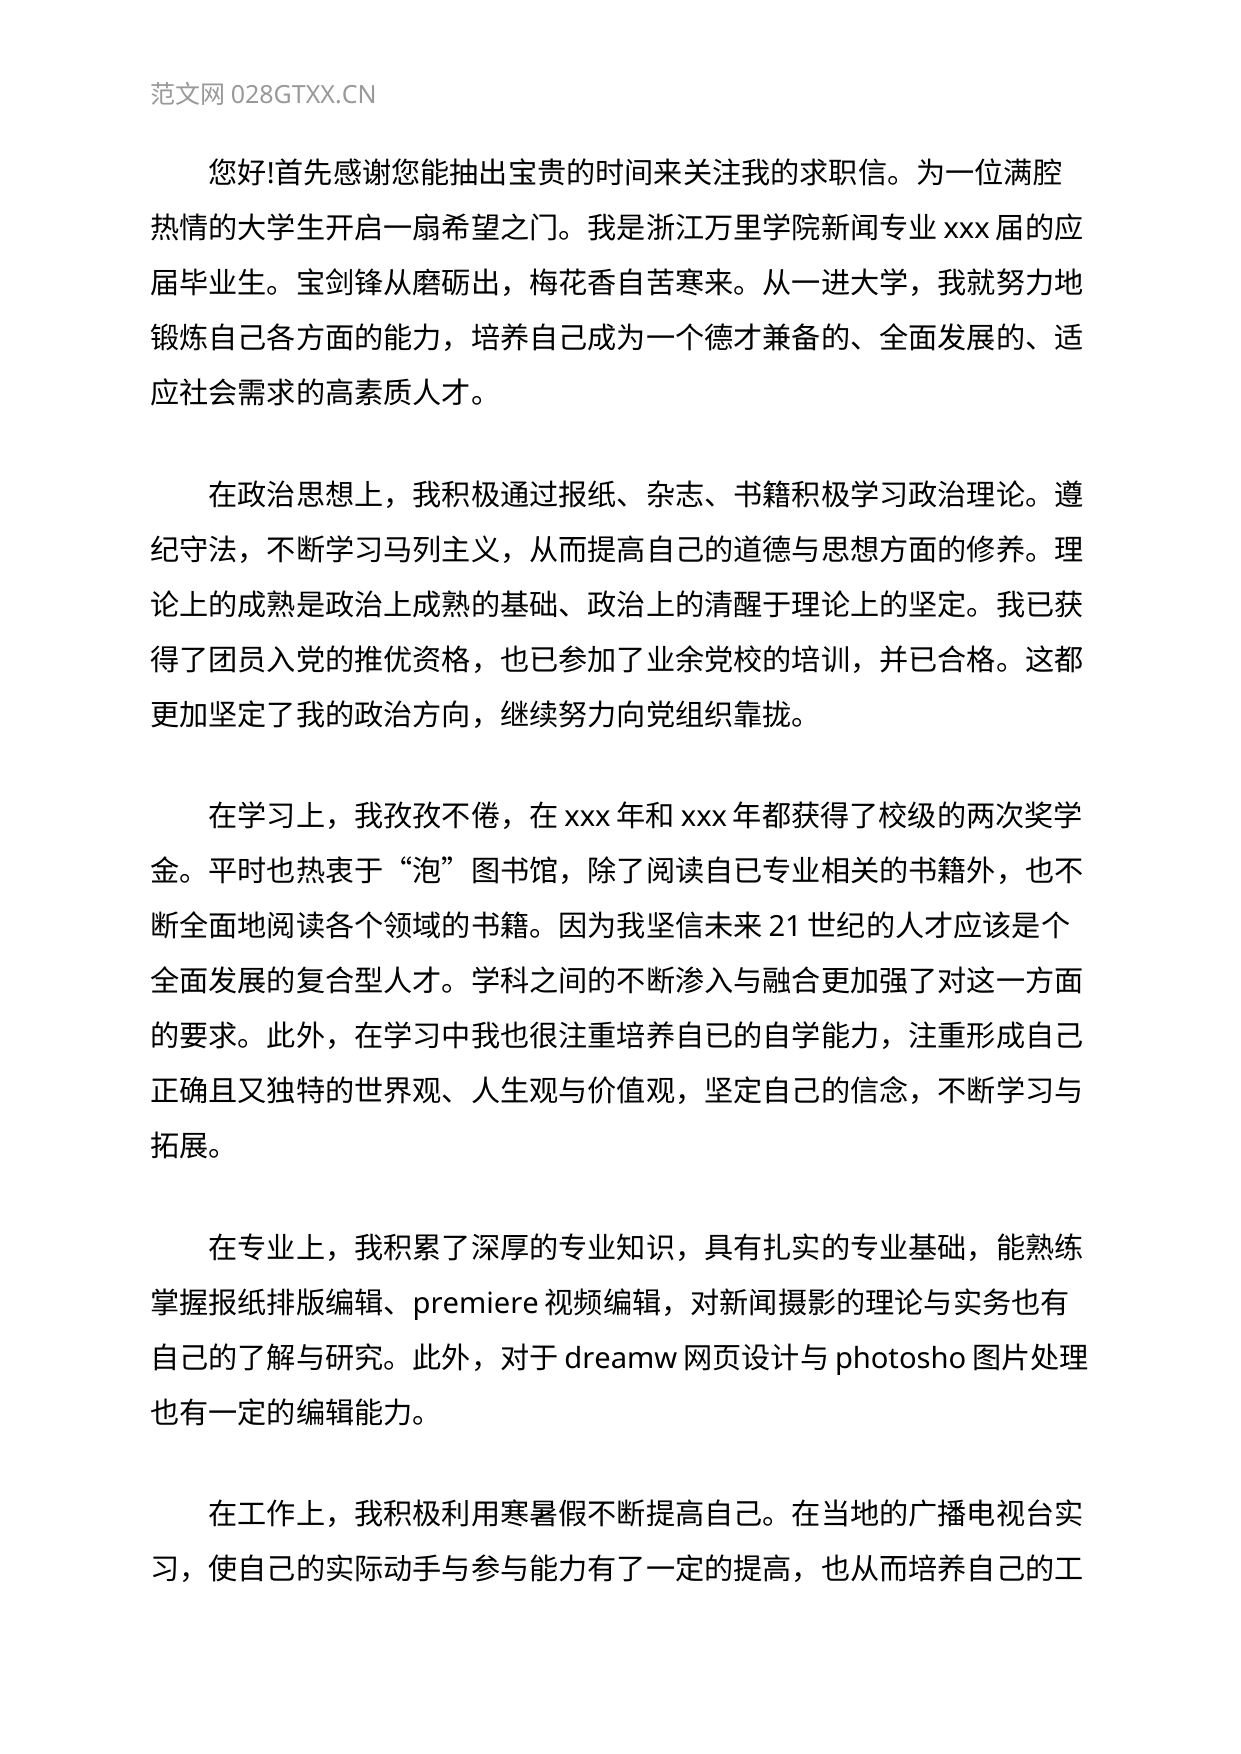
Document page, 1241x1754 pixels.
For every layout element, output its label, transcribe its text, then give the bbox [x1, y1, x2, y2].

text 在专业上，我积累了深厚的专业知识，具有扎实的专业基础，能熟练掌握报纸排版编辑、premiere视频编辑，对新闻摄影的理论与实务也有自己的了解与研究。此外，对于dreamw网页设计与photosho图片处理也有一定的编辑能力。 [150, 1224, 1090, 1431]
text 在学习上，我孜孜不倦，在xxx年和xxx年都获得了校级的两次奖学金。平时也热衷于“泡”图书馆，除了阅读自已专业相关的书籍外，也不断全面地阅读各个领域的书籍。因为我坚信未来21世纪的人才应该是个全面发展的复合型人才。学科之间的不断渗入与融合更加强了对这一方面的要求。此外，在学习中我也很注重培养自已的自学能力，注重形成自己正确且又独特的世界观、人生观与价值观，坚定自己的信念，不断学习与拓展。 [150, 793, 1090, 1165]
text 在政治思想上，我积极通过报纸、杂志、书籍积极学习政治理论。遵纪守法，不断学习马列主义，从而提高自己的道德与思想方面的修养。理论上的成熟是政治上成熟的基础、政治上的清醒于理论上的坚定。我已获得了团员入党的推优资格，也已参加了业余党校的培训，并已合格。这都更加坚定了我的政治方向，继续努力向党组织靠拢。 [150, 472, 1090, 733]
text 您好!首先感谢您能抽出宝贵的时间来关注我的求职信。为一位满腔热情的大学生开启一扇希望之门。我是浙江万里学院新闻专业xxx届的应届毕业生。宝剑锋从磨砺出，梅花香自苦寒来。从一进大学，我就努力地锻炼自己各方面的能力，培养自己成为一个德才兼备的、全面发展的、适应社会需求的高素质人才。 [150, 150, 1090, 412]
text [150, 1491, 1090, 1588]
